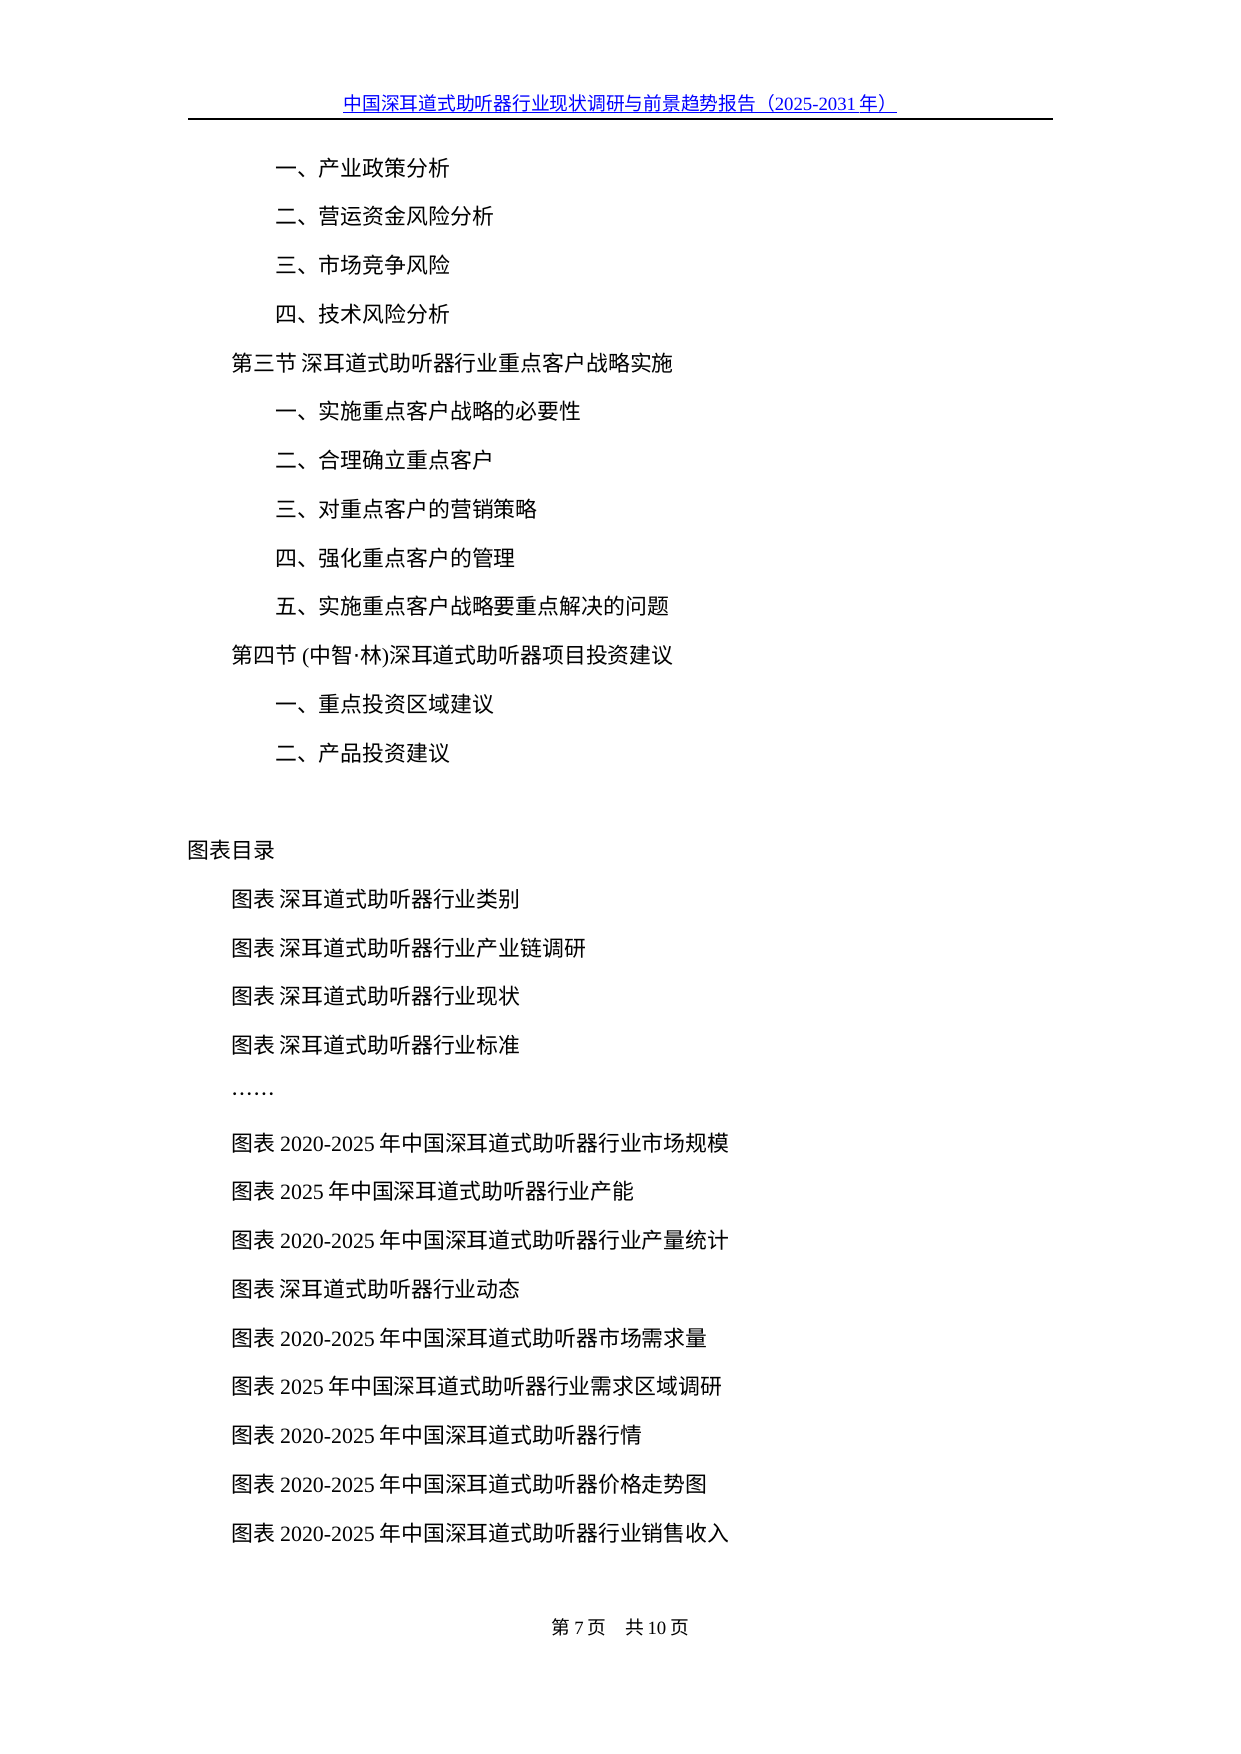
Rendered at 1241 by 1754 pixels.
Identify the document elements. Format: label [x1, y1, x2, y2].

text [187, 150, 1053, 1548]
